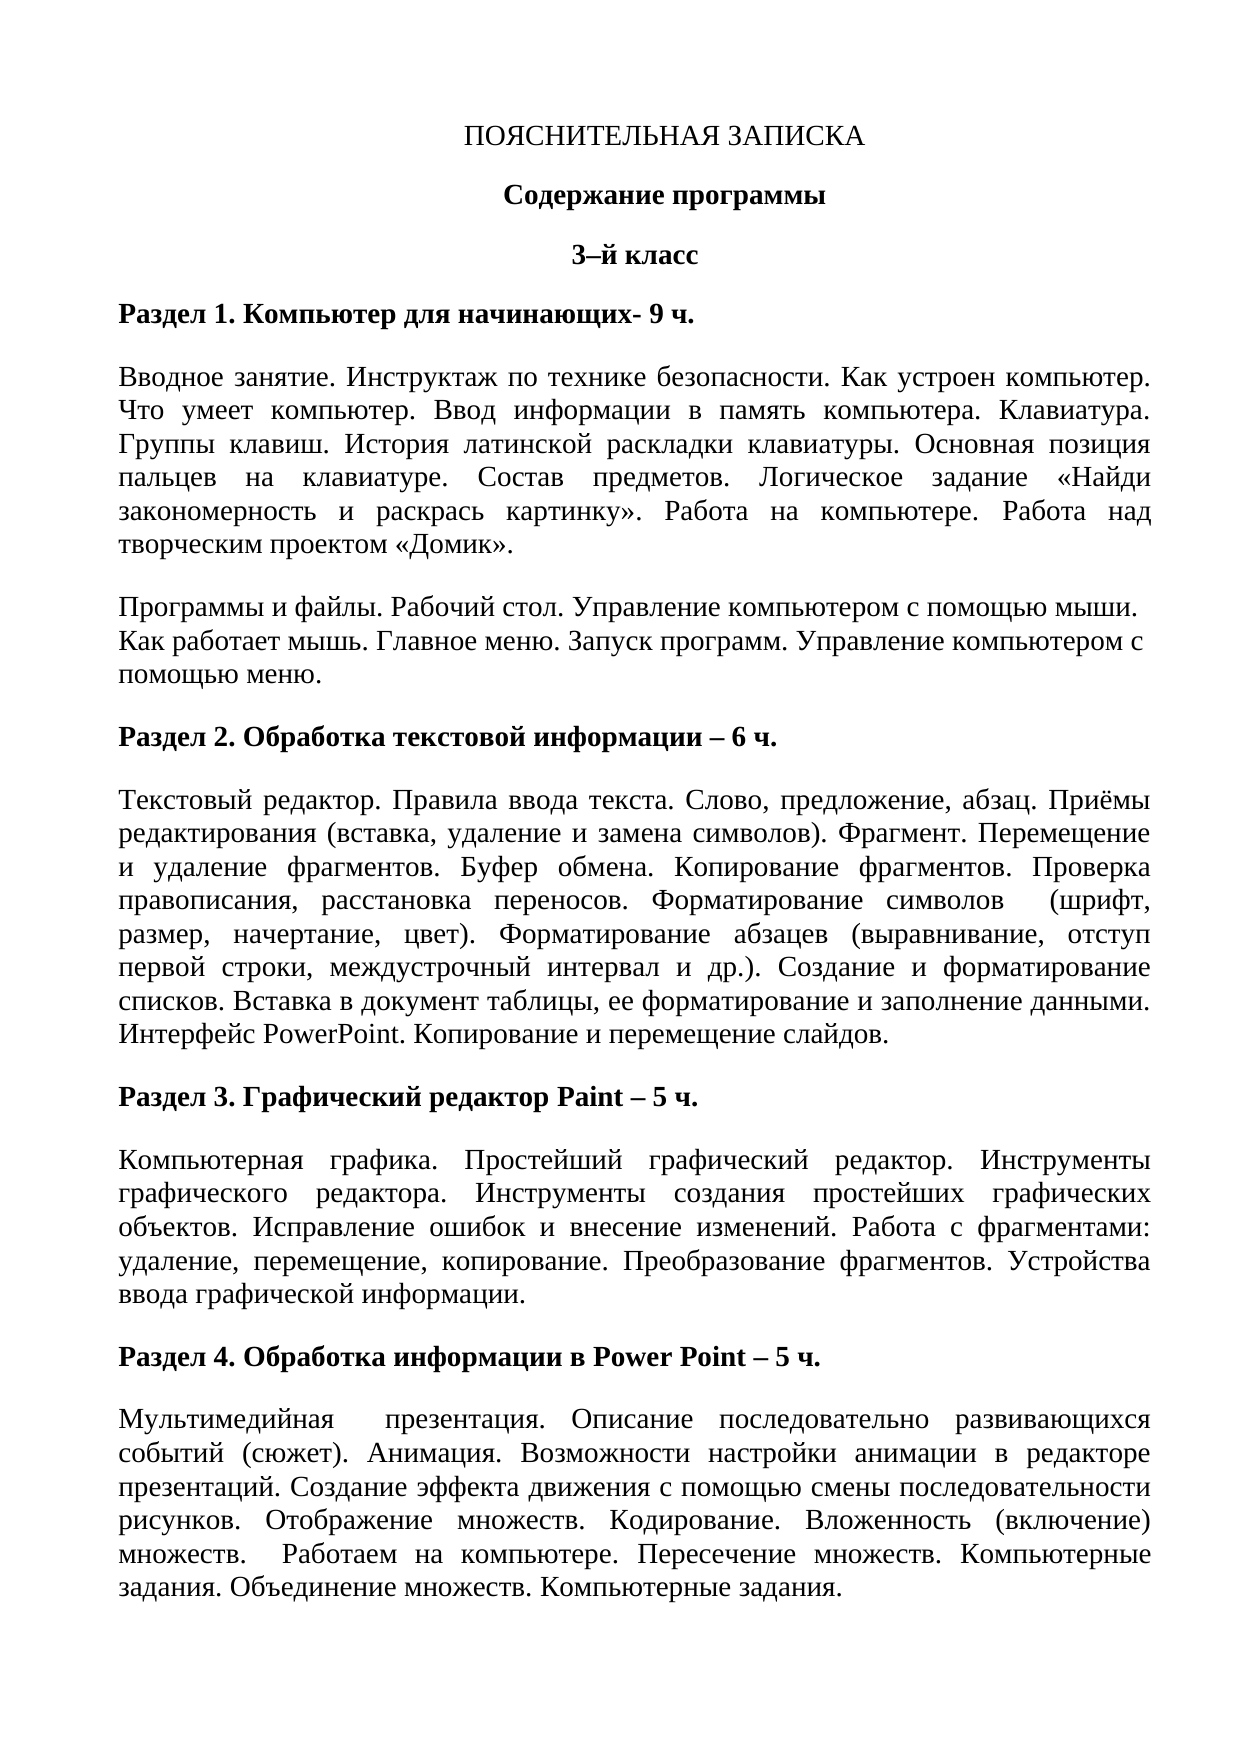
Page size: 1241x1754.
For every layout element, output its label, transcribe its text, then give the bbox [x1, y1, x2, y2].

text 3–й класс [118, 237, 1152, 270]
text Программы и файлы. Рабочий стол. Управление компьютером с помощью мыши. Как работает мышь. Главное меню. Запуск программ. Управление компьютером с помощью меню. [118, 589, 1152, 690]
text ПОЯСНИТЕЛЬНАЯ ЗАПИСКА [177, 118, 1152, 152]
text Раздел 1. Компьютер для начинающих- 9 ч. [118, 296, 1152, 330]
text Вводное занятие. Инструктаж по технике безопасности. Как устроен компьютер. Что умеет компьютер. Ввод информации в память компьютера. Клавиатура. Группы клавиш. История латинской раскладки клавиатуры. Основная позиция пальцев на клавиатуре. Состав предметов. Логическое задание «Найди закономерность и раскрась картинку». Работа на компьютере. Работа над творческим проектом «Домик». [118, 359, 1152, 560]
text Компьютерная графика. Простейший графический редактор. Инструменты графического редактора. Инструменты создания простейших графических объектов. Исправление ошибок и внесение изменений. Работа с фрагментами: удаление, перемещение, копирование. Преобразование фрагментов. Устройства ввода графической информации. [118, 1142, 1152, 1310]
text Мультимедийная презентация. Описание последовательно развивающихся событий (сюжет). Анимация. Возможности настройки анимации в редакторе презентаций. Создание эффекта движения с помощью смены последовательности рисунков. Отображение множеств. Кодирование. Вложенность (включение) множеств. Работаем на компьютере. Пересечение множеств. Компьютерные задания. Объединение множеств. Компьютерные задания. [118, 1402, 1152, 1603]
text Раздел 3. Графический редактор Paint – 5 ч. [118, 1079, 1152, 1113]
text Раздел 2. Обработка текстовой информации – 6 ч. [118, 719, 1152, 753]
text Раздел 4. Обработка информации в Power Point – 5 ч. [118, 1339, 1152, 1372]
text Текстовый редактор. Правила ввода текста. Слово, предложение, абзац. Приёмы редактирования (вставка, удаление и замена символов). Фрагмент. Перемещение и удаление фрагментов. Буфер обмена. Копирование фрагментов. Проверка правописания, расстановка переносов. Форматирование символов (шрифт, размер, начертание, цвет). Форматирование абзацев (выравнивание, отступ первой строки, междустрочный интервал и др.). Создание и форматирование списков. Вставка в документ таблицы, ее форматирование и заполнение данными. Интерфейс PowerPoint. Копирование и перемещение слайдов. [118, 782, 1152, 1050]
text Содержание программы [177, 177, 1152, 211]
